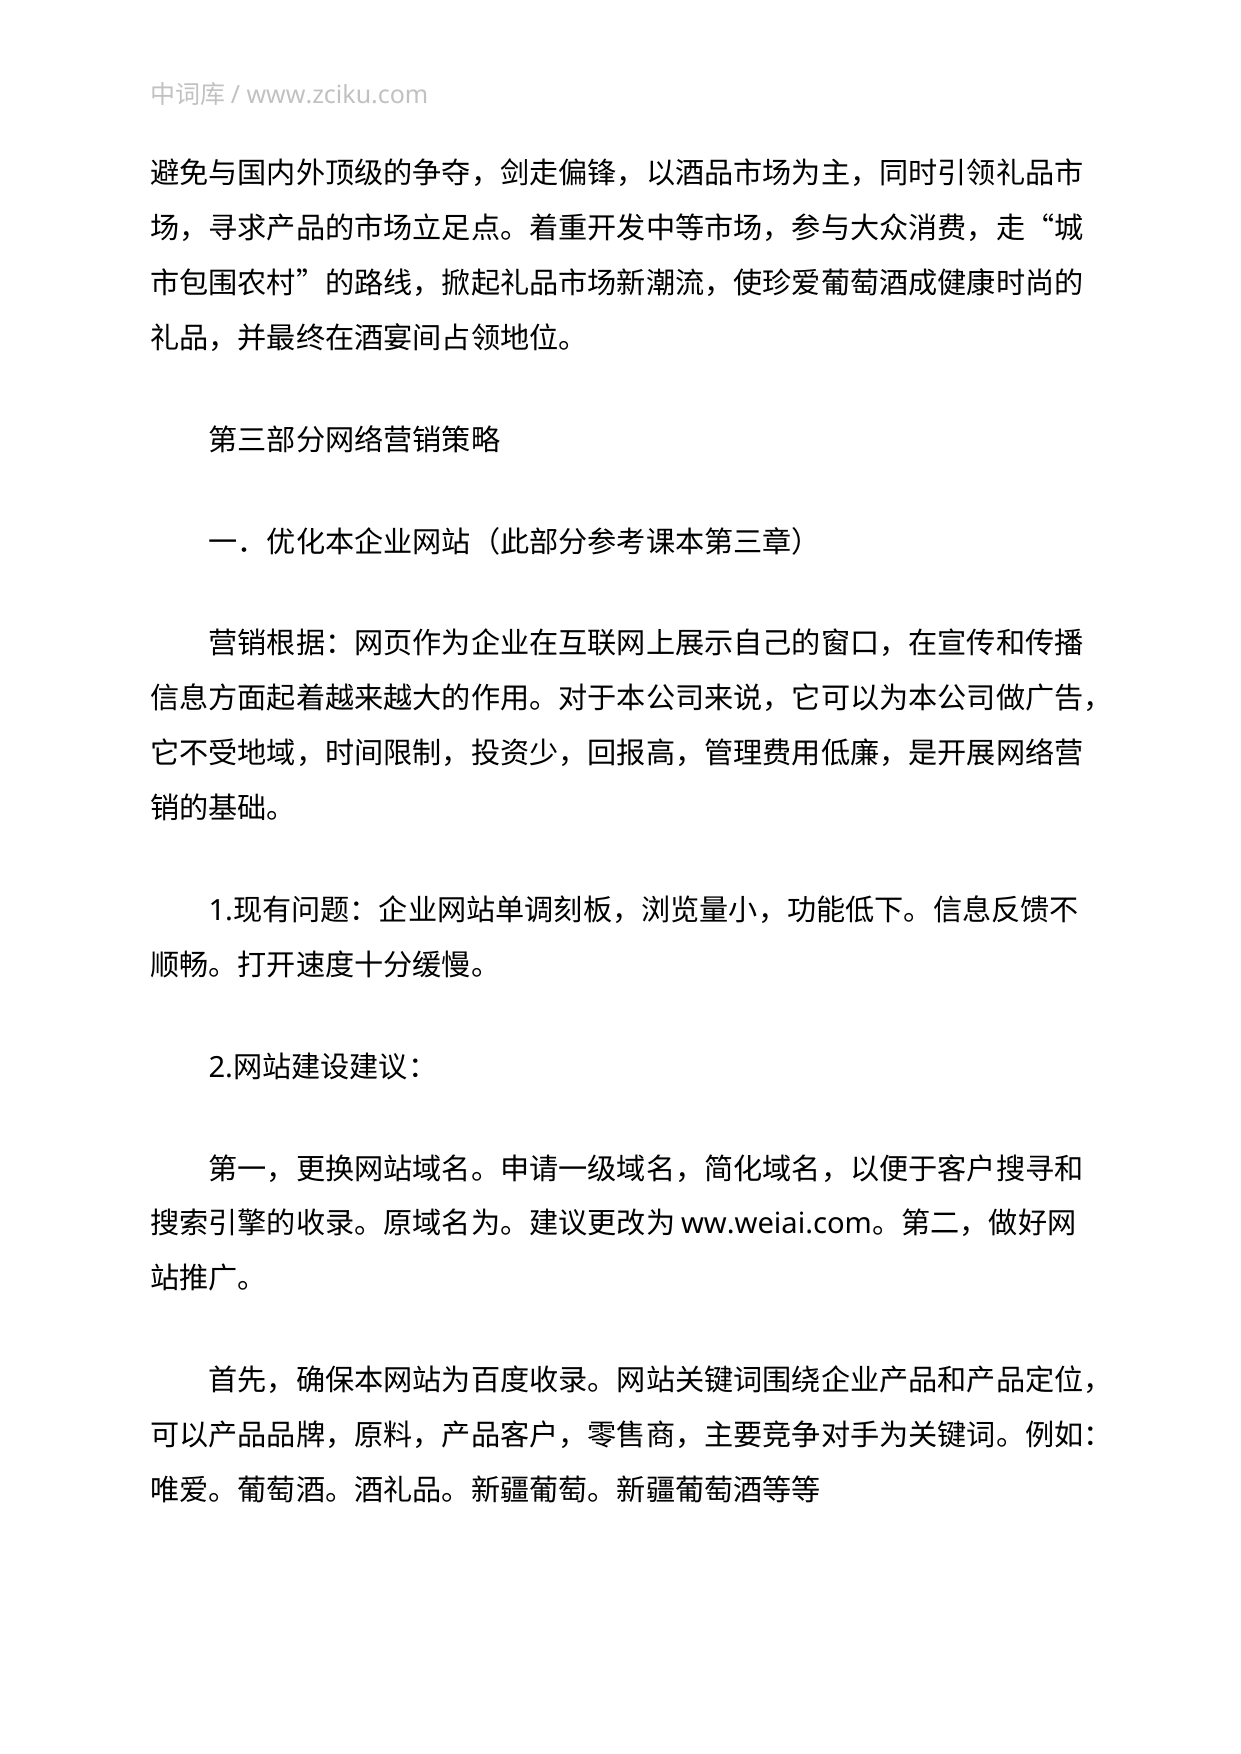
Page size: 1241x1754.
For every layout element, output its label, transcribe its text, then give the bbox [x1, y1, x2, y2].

text 1.现有问题：企业网站单调刻板，浏览量小，功能低下。信息反馈不顺畅。打开速度十分缓慢。 [150, 886, 1090, 984]
text 2.网站建设建议： [150, 1043, 1090, 1086]
text 第三部分网络营销策略 [150, 416, 1090, 459]
text 一．优化本企业网站（此部分参考课本第三章） [150, 518, 1090, 561]
text 首先，确保本网站为百度收录。网站关键词围绕企业产品和产品定位，可以产品品牌，原料，产品客户，零售商，主要竞争对手为关键词。例如：唯爱。葡萄酒。酒礼品。新疆葡萄。新疆葡萄酒等等 [150, 1357, 1090, 1509]
text 第一，更换网站域名。申请一级域名，简化域名，以便于客户搜寻和搜索引擎的收录。原域名为。建议更改为ww.weiai.com。第二，做好网站推广。 [150, 1145, 1090, 1297]
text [150, 150, 1090, 357]
text 营销根据：网页作为企业在互联网上展示自己的窗口，在宣传和传播信息方面起着越来越大的作用。对于本公司来说，它可以为本公司做广告，它不受地域，时间限制，投资少，回报高，管理费用低廉，是开展网络营销的基础。 [150, 620, 1090, 827]
